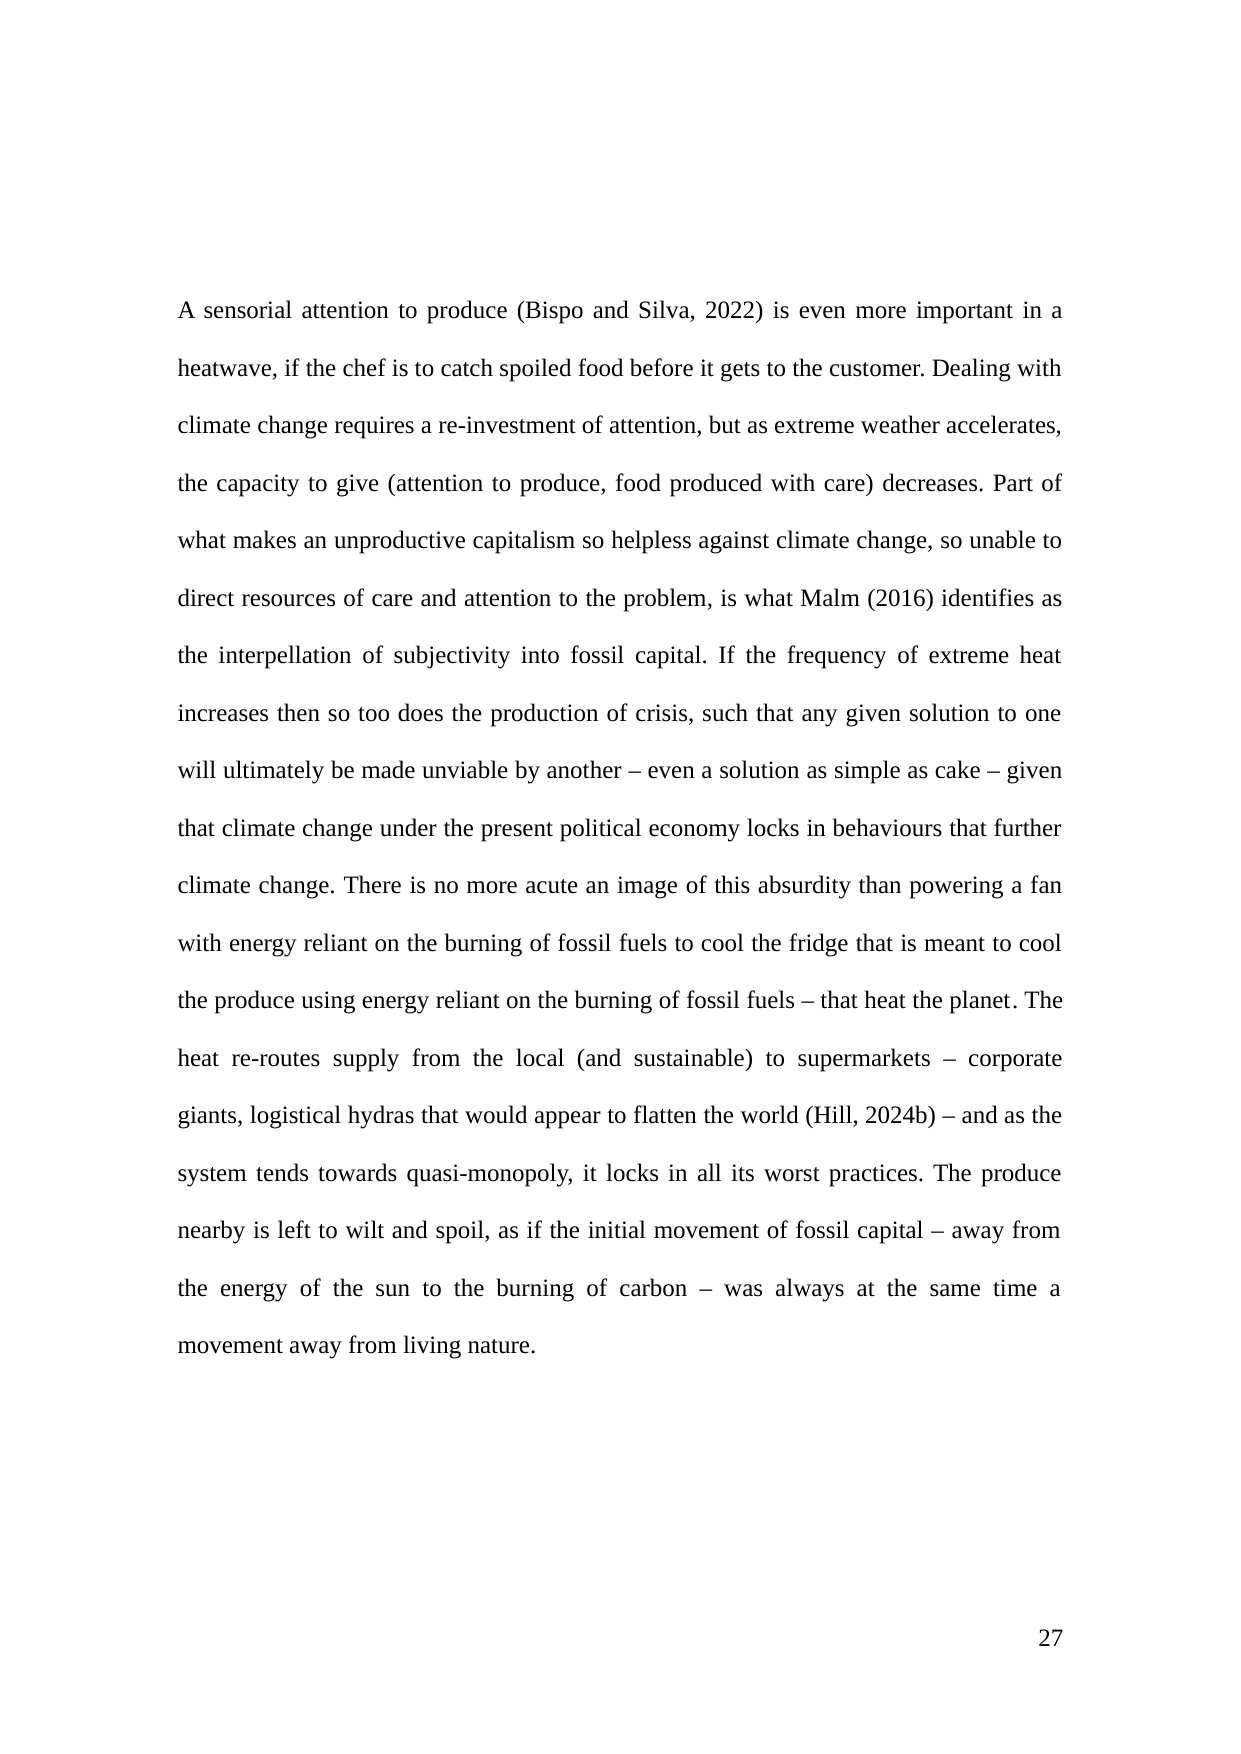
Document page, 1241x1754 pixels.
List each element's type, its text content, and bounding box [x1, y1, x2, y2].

text A sensorial attention to produce (Bispo and Silva, 2022) is even more important in a heatwave, if the chef is to catch spoiled food before it gets to the customer. Dealing with climate change requires a re-investment of attention, but as extreme weather accelerates, the capacity to give (attention to produce, food produced with care) decreases. Part of what makes an unproductive capitalism so helpless against climate change, so unable to direct resources of care and attention to the problem, is what Malm (2016) identifies as the interpellation of subjectivity into fossil capital. If the frequency of extreme heat increases then so too does the production of crisis, such that any given solution to one will ultimately be made unviable by another – even a solution as simple as cake – given that climate change under the present political economy locks in behaviours that further climate change. There is no more acute an image of this absurdity than powering a fan with energy reliant on the burning of fossil fuels to cool the fridge that is meant to cool the produce using energy reliant on the burning of fossil fuels – that heat the planet. The heat re-routes supply from the local (and sustainable) to supermarkets – corporate giants, logistical hydras that would appear to flatten the world (Hill, 2024b) – and as the system tends towards quasi-monopoly, it locks in all its worst practices. The produce nearby is left to wilt and spoil, as if the initial movement of fossil capital – away from the energy of the sun to the burning of carbon – was always at the same time a movement away from living nature. [177, 295, 1063, 1359]
